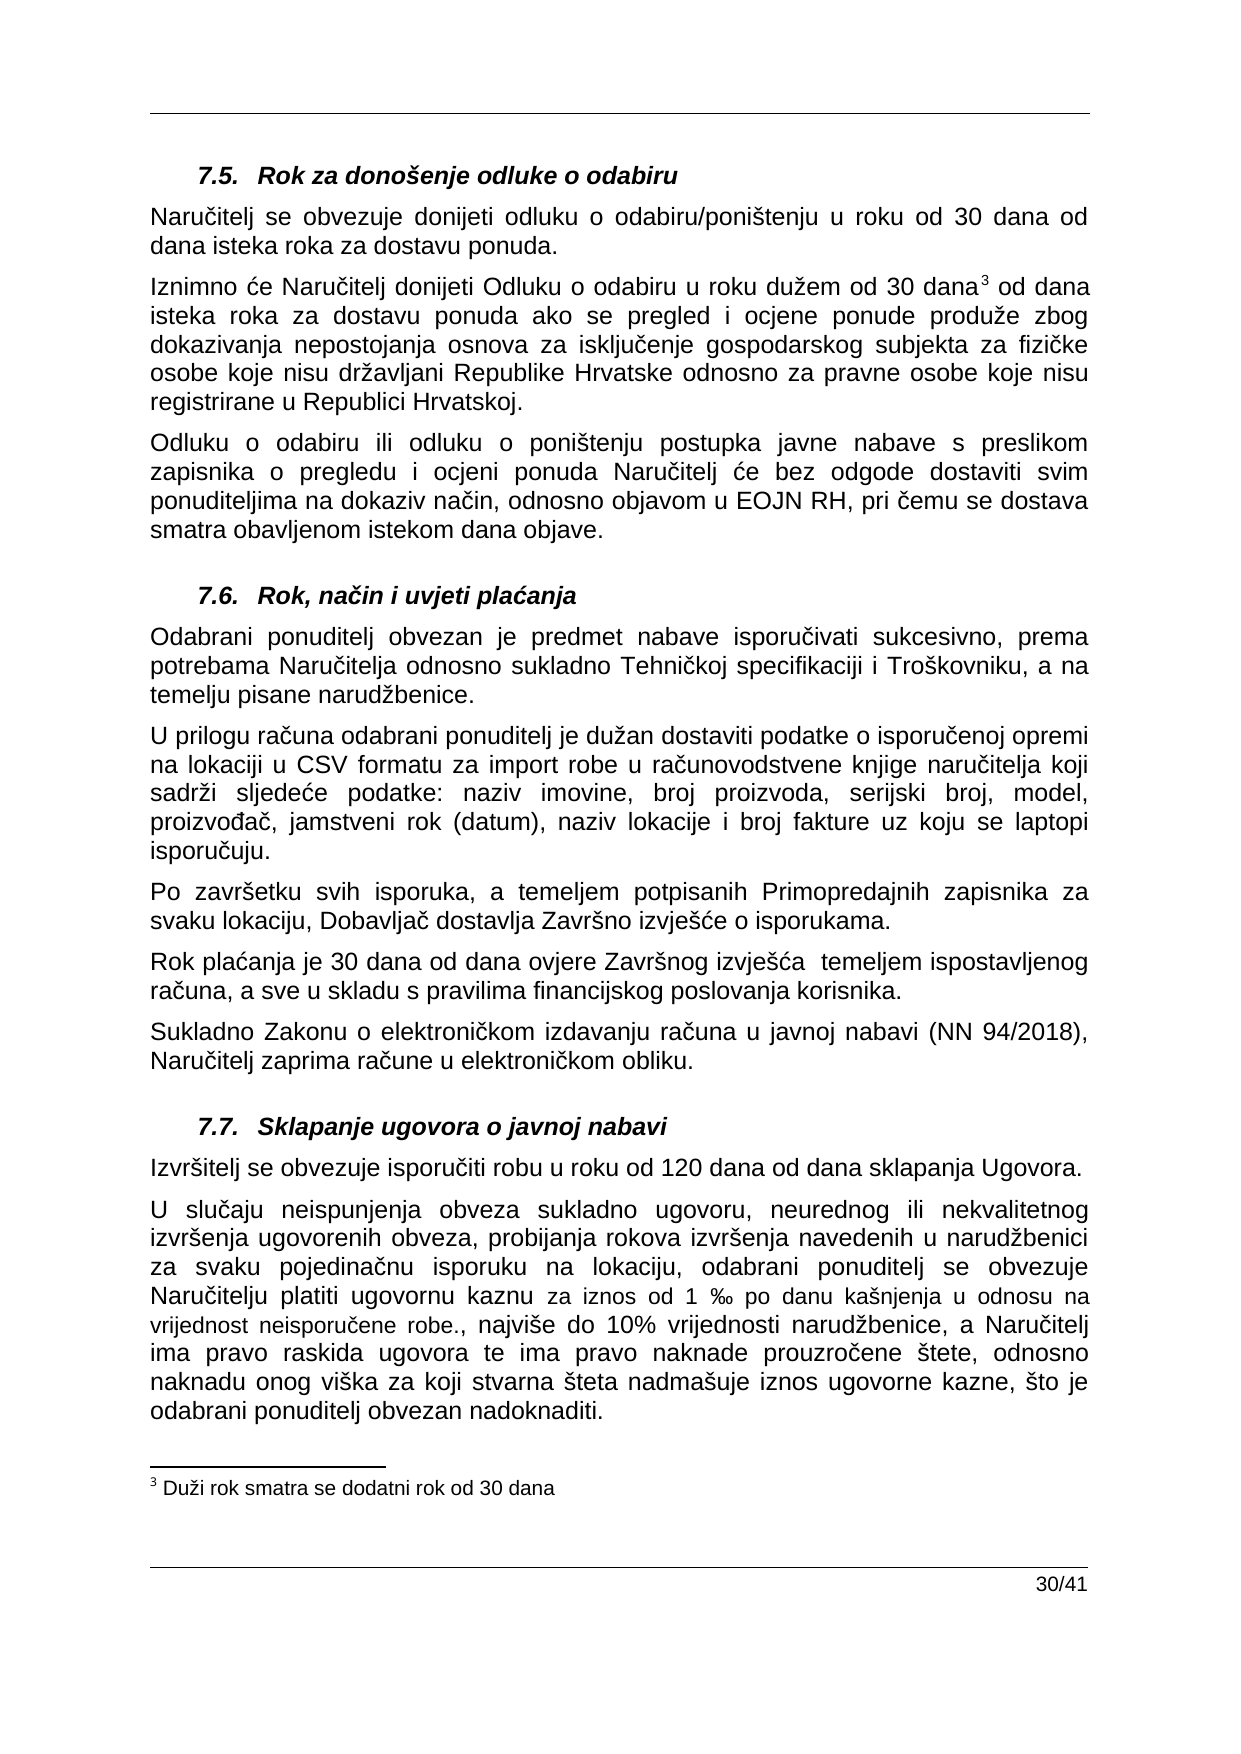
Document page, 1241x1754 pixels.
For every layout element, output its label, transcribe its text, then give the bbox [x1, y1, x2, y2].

text Rok plaćanja je 30 dana od dana ovjere Završnog izvješća temeljem ispostavljenog računa, a sve u skladu s pravilima financijskog poslovanja korisnika. [150, 947, 1090, 1004]
text Odabrani ponuditelj obvezan je predmet nabave isporučivati sukcesivno, prema potrebama Naručitelja odnosno sukladno Tehničkoj specifikaciji i Troškovniku, a na temelju pisane narudžbenice. [150, 622, 1090, 708]
text Izvršitelj se obvezuje isporučiti robu u roku od 120 dana od dana sklapanja Ugovora. [150, 1153, 1090, 1182]
text Odluku o odabiru ili odluku o poništenju postupka javne nabave s preslikom zapisnika o pregledu i ocjeni ponuda Naručitelj će bez odgode dostaviti svim ponuditeljima na dokaziv način, odnosno objavom u EOJN RH, pri čemu se dostava smatra obavljenom istekom dana objave. [150, 428, 1090, 543]
text Po završetku svih isporuka, a temeljem potpisanih Primopredajnih zapisnika za svaku lokaciju, Dobavljač dostavlja Završno izvješće o isporukama. [150, 877, 1090, 934]
text Sukladno Zakonu o elektroničkom izdavanju računa u javnoj nabavi (NN 94/2018), Naručitelj zaprima račune u elektroničkom obliku. [150, 1017, 1090, 1074]
text U slučaju neispunjenja obveza sukladno ugovoru, neurednog ili nekvalitetnog izvršenja ugovorenih obveza, probijanja rokova izvršenja navedenih u narudžbenici za svaku pojedinačnu isporuku na lokaciju, odabrani ponuditelj se obvezuje Naručitelju platiti ugovornu kaznu za iznos od 1 ‰ po danu kašnjenja u odnosu na vrijednost neisporučene robe., najviše do 10% vrijednosti narudžbenice, a Naručitelj ima pravo raskida ugovora te ima pravo naknade prouzročene štete, odnosno naknadu onog viška za koji stvarna šteta nadmašuje iznos ugovorne kazne, što je odabrani ponuditelj obvezan nadoknaditi. [150, 1194, 1090, 1424]
subtitle Rok, način i uvjeti plaćanja [197, 581, 1090, 609]
text Iznimno će Naručitelj donijeti Odluku o odabiru u roku dužem od 30 dana od dana isteka roka za dostavu ponuda ako se pregled i ocjene ponude produže zbog dokazivanja nepostojanja osnova za isključenje gospodarskog subjekta za fizičke osobe koje nisu državljani Republike Hrvatske odnosno za pravne osobe koje nisu registrirane u Republici Hrvatskoj. [150, 272, 1090, 416]
subtitle Sklapanje ugovora o javnoj nabavi [197, 1112, 1090, 1141]
subtitle Rok za donošenje odluke o odabiru [197, 161, 1090, 189]
text U prilogu računa odabrani ponuditelj je dužan dostaviti podatke o isporučenoj opremi na lokaciji u CSV formatu za import robe u računovodstvene knjige naručitelja koji sadrži sljedeće podatke: naziv imovine, broj proizvoda, serijski broj, model, proizvođač, jamstveni rok (datum), naziv lokacije i broj fakture uz koju se laptopi isporučuju. [150, 721, 1090, 864]
text Naručitelj se obvezuje donijeti odluku o odabiru/poništenju u roku od 30 dana od dana isteka roka za dostavu ponuda. [150, 202, 1090, 259]
